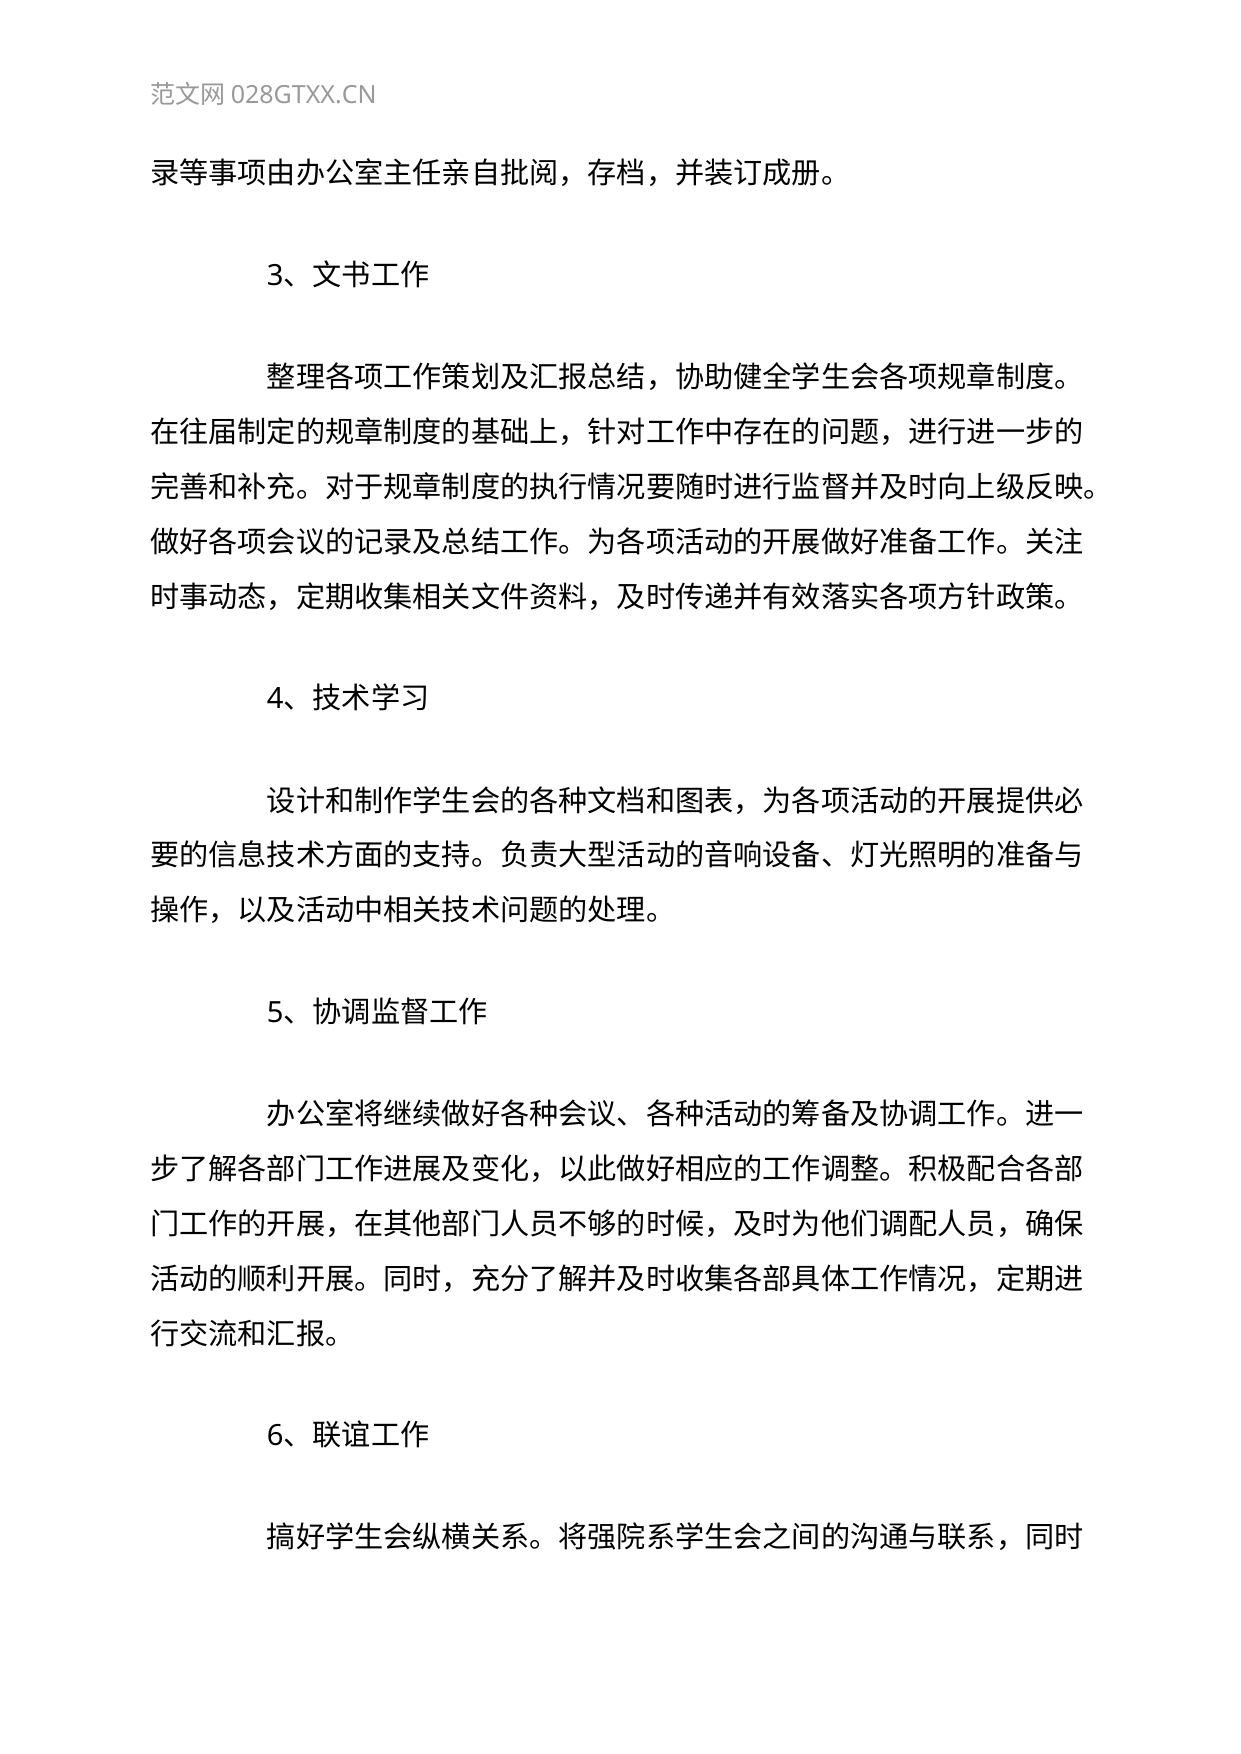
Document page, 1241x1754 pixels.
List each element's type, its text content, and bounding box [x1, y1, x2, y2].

text 6、联谊工作 [150, 1412, 1090, 1454]
text 4、技术学习 [150, 675, 1090, 717]
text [150, 150, 1090, 192]
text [150, 1514, 1090, 1556]
text 办公室将继续做好各种会议、各种活动的筹备及协调工作。进一步了解各部门工作进展及变化，以此做好相应的工作调整。积极配合各部门工作的开展，在其他部门人员不够的时候，及时为他们调配人员，确保活动的顺利开展。同时，充分了解并及时收集各部具体工作情况，定期进行交流和汇报。 [150, 1091, 1090, 1352]
text 设计和制作学生会的各种文档和图表，为各项活动的开展提供必要的信息技术方面的支持。负责大型活动的音响设备、灯光照明的准备与操作，以及活动中相关技术问题的处理。 [150, 777, 1090, 929]
text 整理各项工作策划及汇报总结，协助健全学生会各项规章制度。在往届制定的规章制度的基础上，针对工作中存在的问题，进行进一步的完善和补充。对于规章制度的执行情况要随时进行监督并及时向上级反映。做好各项会议的记录及总结工作。为各项活动的开展做好准备工作。关注时事动态，定期收集相关文件资料，及时传递并有效落实各项方针政策。 [150, 354, 1090, 616]
text 5、协调监督工作 [150, 989, 1090, 1031]
text 3、文书工作 [150, 252, 1090, 294]
